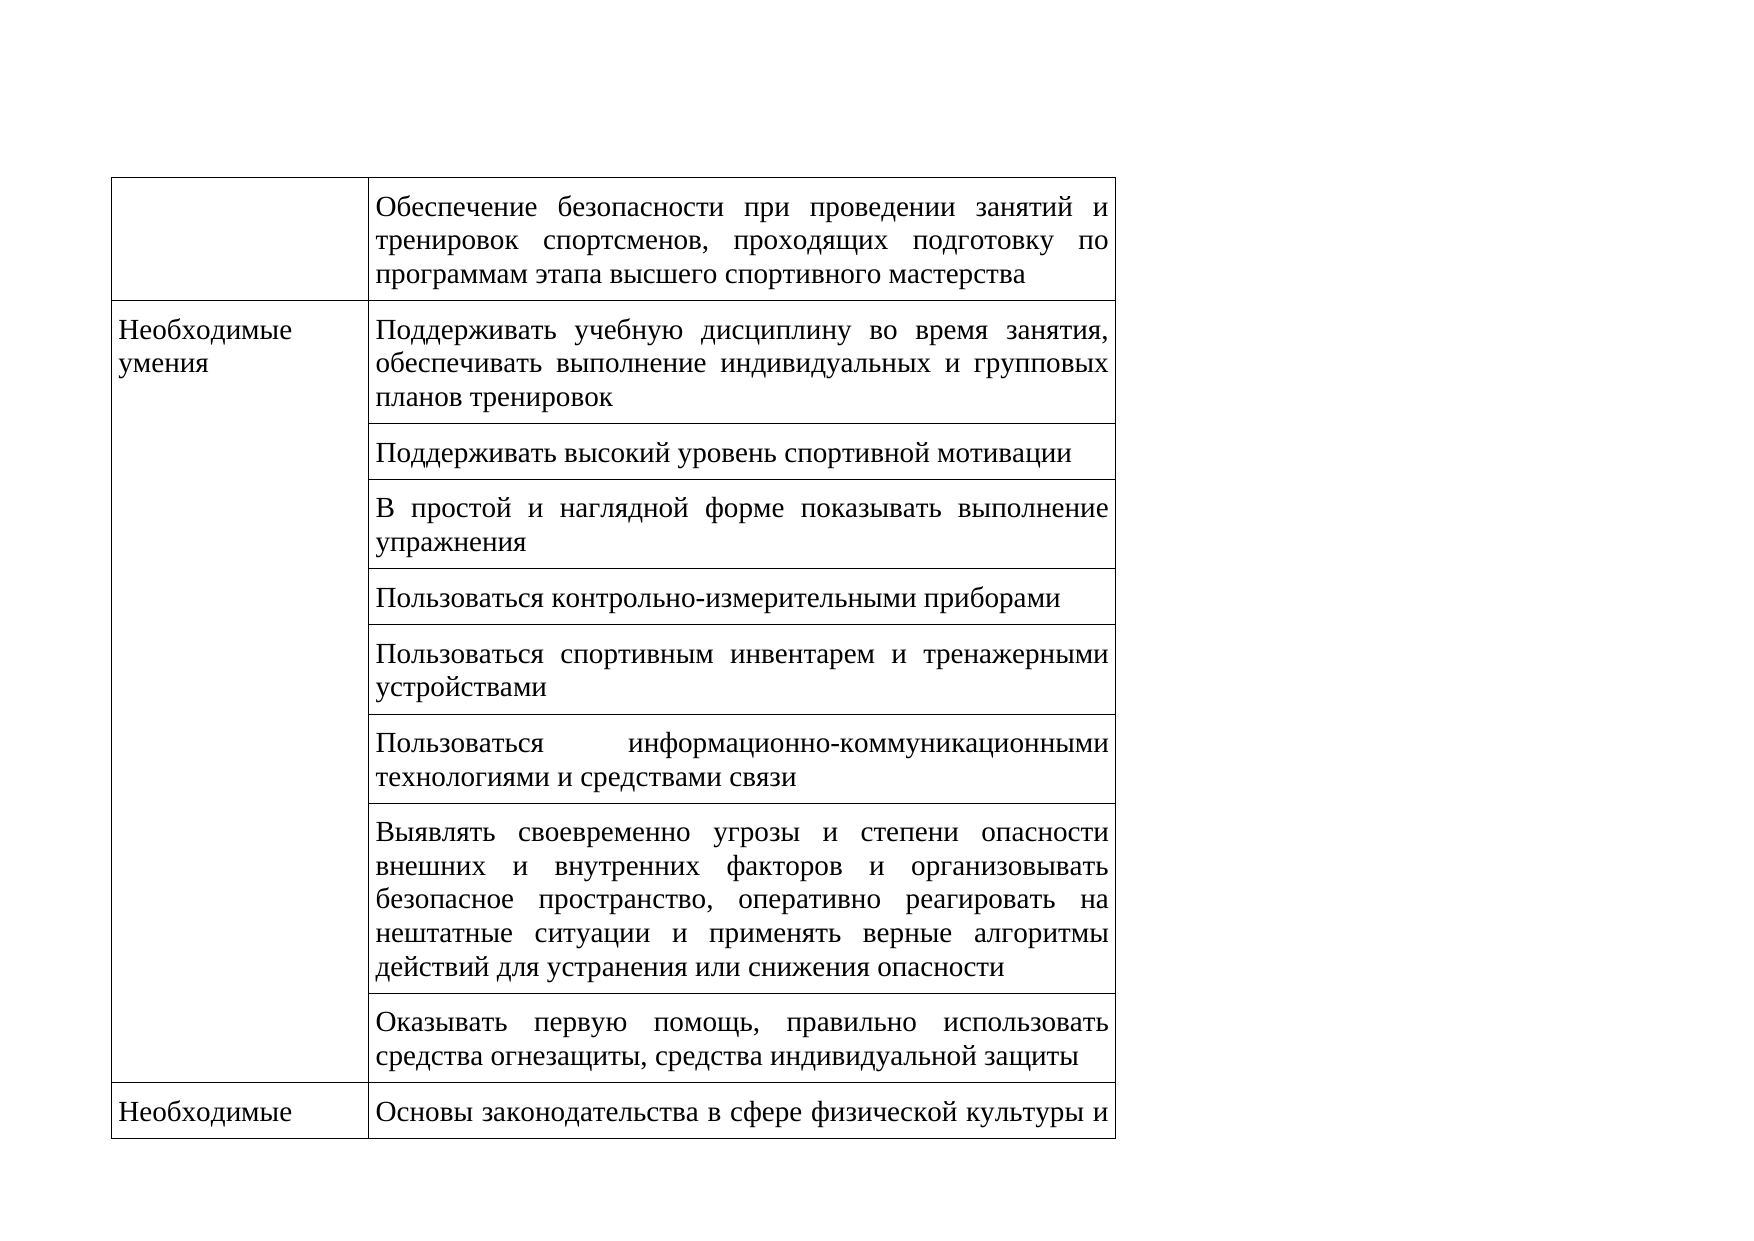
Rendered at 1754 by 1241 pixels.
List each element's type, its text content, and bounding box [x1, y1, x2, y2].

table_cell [369, 1083, 1115, 1138]
table_cell Пользоваться спортивным инвентарем и тренажерными устройствами [369, 625, 1115, 713]
table_cell Необходимые умения [112, 301, 368, 1082]
table_cell Пользоваться контрольно-измерительными приборами [369, 569, 1115, 624]
table_cell Поддерживать учебную дисциплину во время занятия, обеспечивать выполнение индивидуальных и групповых планов тренировок [369, 301, 1115, 423]
table_cell Пользоваться информационно-коммуникационными технологиями и средствами связи [369, 715, 1115, 803]
table_cell Поддерживать высокий уровень спортивной мотивации [369, 424, 1115, 479]
table_cell Обеспечение безопасности при проведении занятий и тренировок спортсменов, проходящих подготовку по программам этапа высшего спортивного мастерства [369, 178, 1115, 300]
table_cell Выявлять своевременно угрозы и степени опасности внешних и внутренних факторов и организовывать безопасное пространство, оперативно реагировать на нештатные ситуации и применять верные алгоритмы действий для устранения или снижения опасности [369, 804, 1115, 993]
table_cell Необходимые знания [112, 1083, 368, 1138]
table_cell В простой и наглядной форме показывать выполнение упражнения [369, 480, 1115, 568]
table_cell Оказывать первую помощь, правильно использовать средства огнезащиты, средства индивидуальной защиты [369, 994, 1115, 1082]
